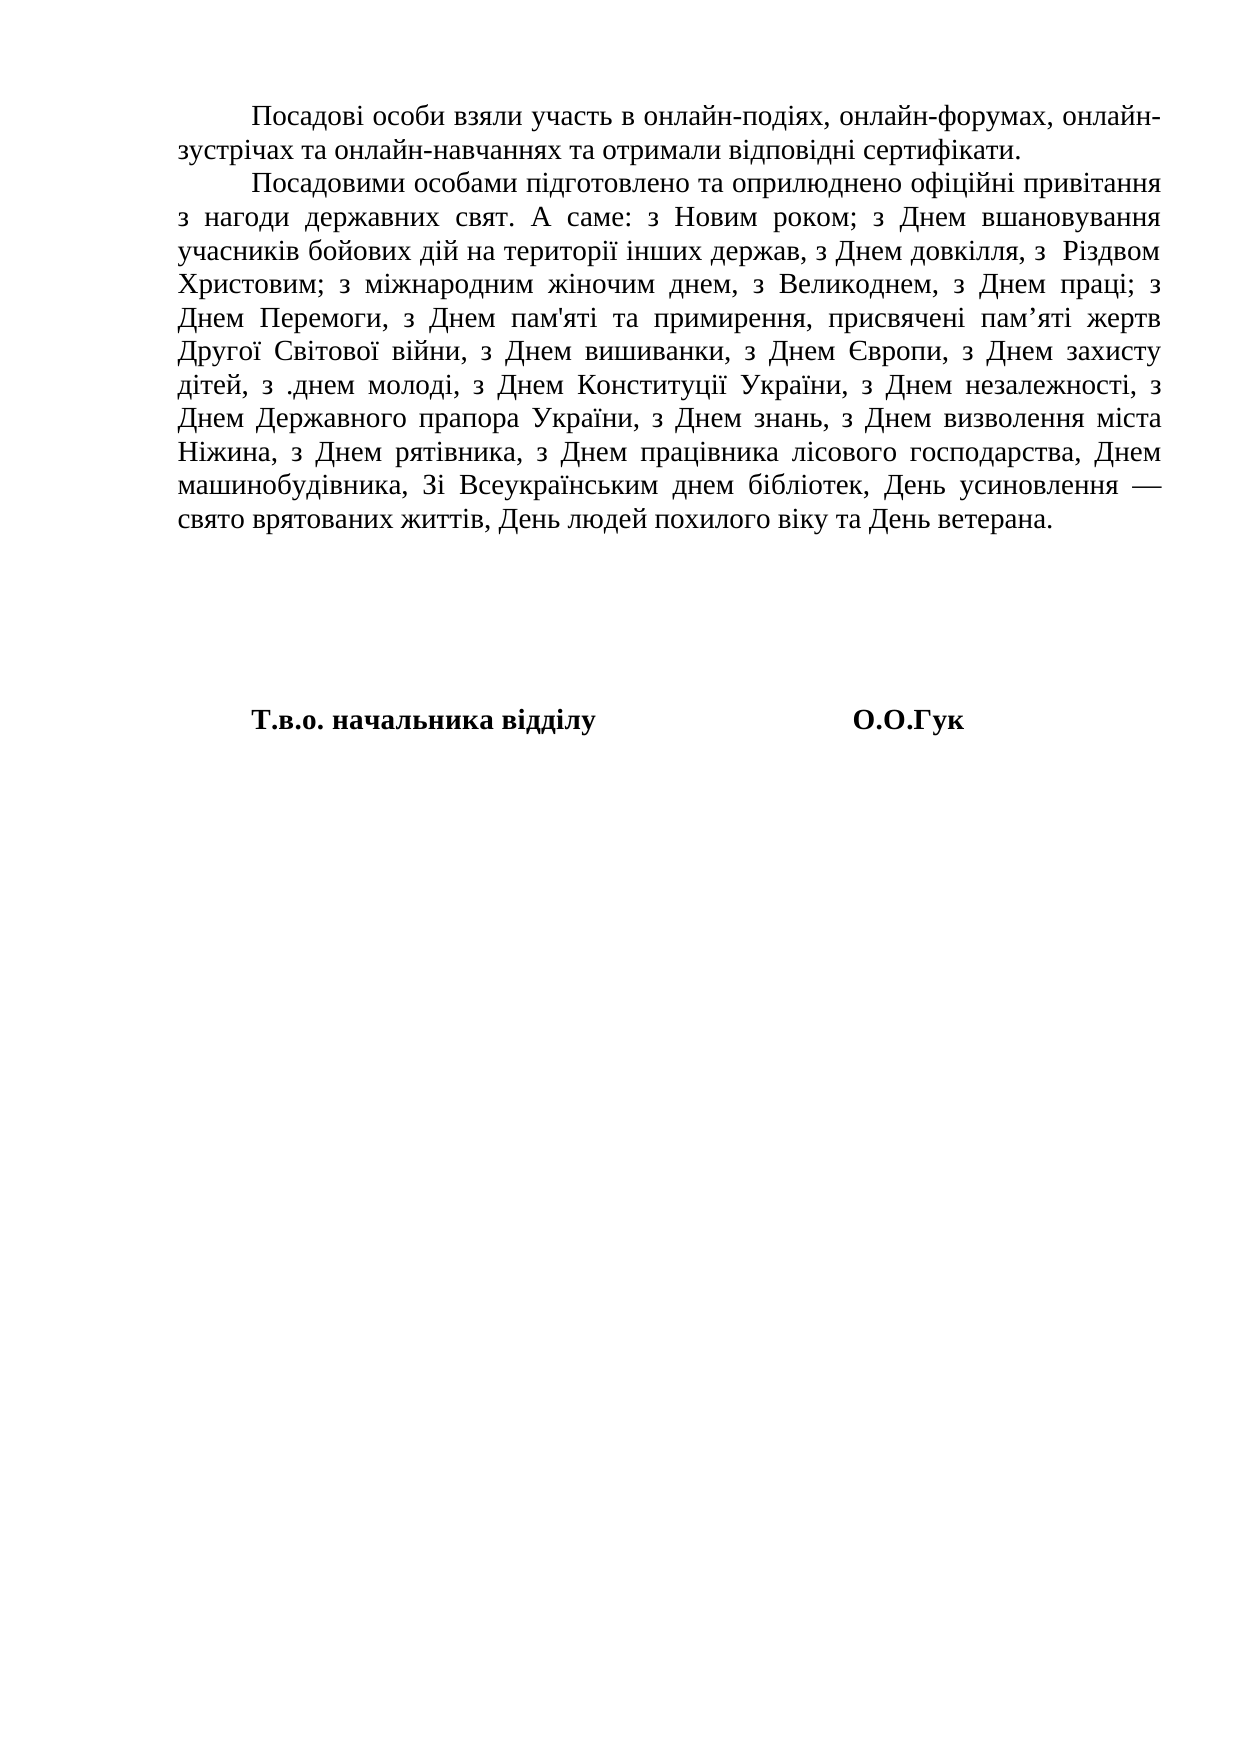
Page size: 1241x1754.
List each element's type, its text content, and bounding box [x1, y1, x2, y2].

text Т.в.о. начальника відділу О.О.Гук [177, 702, 1162, 736]
text Посадові особи взяли участь в онлайн-подіях, онлайн-форумах, онлайн-зустрічах та онлайн-навчаннях та отримали відповідні сертифікати. [177, 98, 1162, 166]
text Посадовими особами підготовлено та оприлюднено офіційні привітання з нагоди державних свят. А саме: з Новим роком; з Днем вшановування учасників бойових дій на території інших держав, з Днем довкілля, з Різдвом Христовим; з міжнародним жіночим днем, з Великоднем, з Днем праці; з Днем Перемоги, з Днем пам'яті тa примирення, присвячені пам’яті жертв Другої Світової війни, з Днем вишиванки, з Днем Європи, з Днем захисту дітей, з .днем молоді, з Днем Конституції України, з Днем незалежності, з Днем Державного прапора України, з Днем знань, з Днем визволення міста Ніжина, з Днем рятівника, з Днем працівника лісового господарства, Днем машинобудівника, Зі Всеукраїнським днем бібліотек, День усиновлення — свято врятованих життів, День людей похилого віку та День ветерана. [177, 166, 1162, 534]
